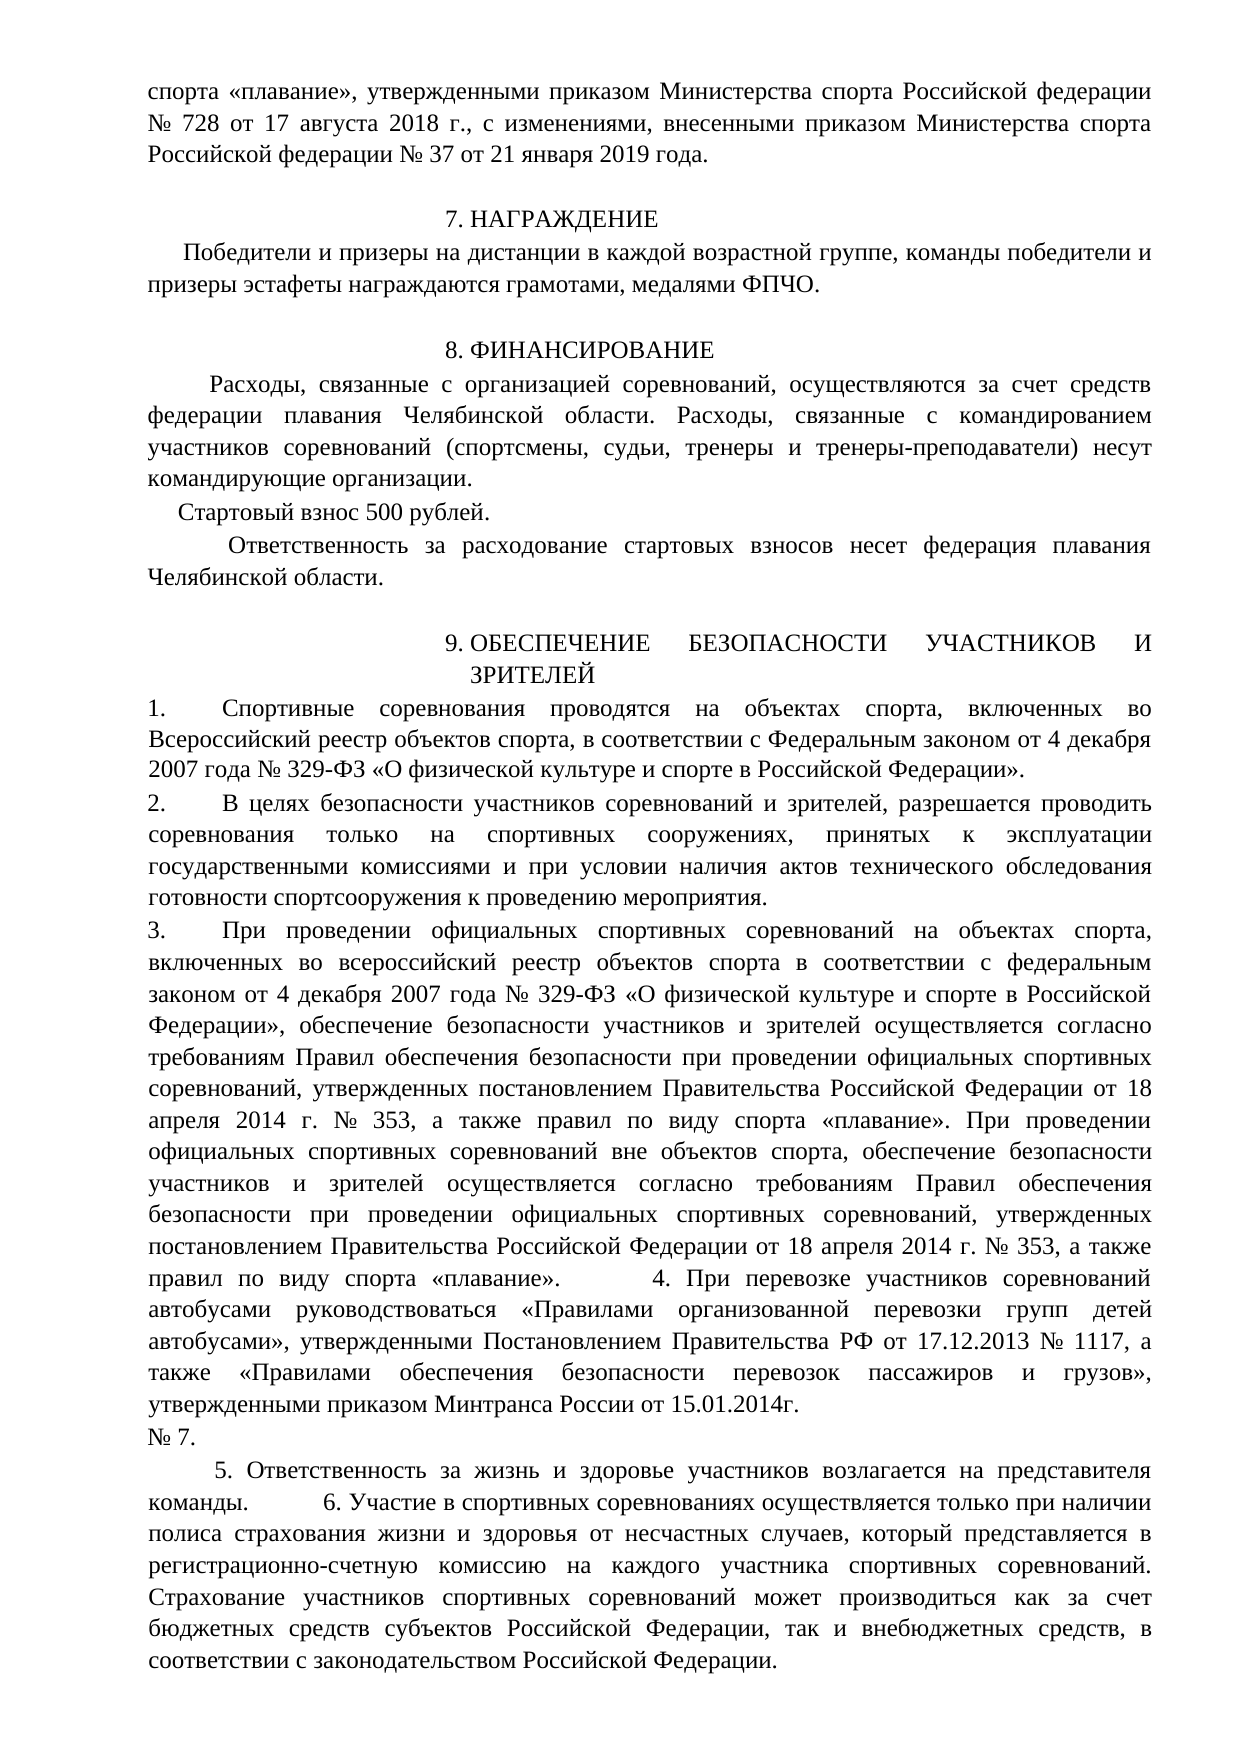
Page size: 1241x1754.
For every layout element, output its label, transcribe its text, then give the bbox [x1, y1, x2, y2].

text Ответственность за расходование стартовых взносов несет федерация плавания Челябинской области. [146, 530, 1153, 590]
text 5. Ответственность за жизнь и здоровье участников возлагается на представителя команды. 6. Участие в спортивных соревнованиях осуществляется только при наличии полиса страхования жизни и здоровья от несчастных случаев, который представляется в регистрационно-счетную комиссию на каждого участника спортивных соревнований. Страхование участников спортивных соревнований может производиться как за счет бюджетных средств субъектов Российской Федерации, так и внебюджетных средств, в соответствии с законодательством Российской Федерации. [147, 1455, 1153, 1673]
text Расходы, связанные с организацией соревнований, осуществляются за счет средств федерации плавания Челябинской области. Расходы, связанные с командированием участников соревнований (спортсмены, судьи, тренеры и тренеры-преподаватели) несут командирующие организации. [146, 369, 1153, 492]
list ФИНАНСИРОВАНИЕ [445, 336, 1153, 364]
list ОБЕСПЕЧЕНИЕ БЕЗОПАСНОСТИ УЧАСТНИКОВ И ЗРИТЕЛЕЙ [445, 628, 1153, 688]
list Спортивные соревнования проводятся на объектах спорта, включенных во Всероссийский реестр объектов спорта, в соответствии с Федеральным законом от 4 декабря 2007 года № 329-ФЗ «О физической культуре и спорте в Российской Федерации». [147, 693, 1153, 783]
list При проведении официальных спортивных соревнований на объектах спорта, включенных во всероссийский реестр объектов спорта в соответствии с федеральным законом от 4 декабря 2007 года № 329-ФЗ «О физической культуре и спорте в Российской Федерации», обеспечение безопасности участников и зрителей осуществляется согласно требованиям Правил обеспечения безопасности при проведении официальных спортивных соревнований, утвержденных постановлением Правительства Российской Федерации от 18 апреля 2014 г. № 353, а также правил по виду спорта «плавание». При проведении официальных спортивных соревнований вне объектов спорта, обеспечение безопасности участников и зрителей осуществляется согласно требованиям Правил обеспечения безопасности при проведении официальных спортивных соревнований, утвержденных постановлением Правительства Российской Федерации от 18 апреля 2014 г. № 353, а также правил по виду спорта «плавание». 4. При перевозке участников соревнований автобусами руководствоваться «Правилами организованной перевозки групп детей автобусами», утвержденными Постановлением Правительства РФ от 17.12.2013 № 1117, а также «Правилами обеспечения безопасности перевозок пассажиров и грузов», утвержденными приказом Минтранса России от 15.01.2014г. [147, 916, 1153, 1418]
list НАГРАЖДЕНИЕ [445, 204, 1153, 233]
text № 7. [147, 1422, 1153, 1451]
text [146, 76, 1153, 168]
text Победители и призеры на дистанции в каждой возрастной группе, команды победители и призеры эстафеты награждаются грамотами, медалями ФПЧО. [146, 237, 1153, 297]
text Стартовый взнос 500 рублей. [146, 497, 1153, 526]
list В целях безопасности участников соревнований и зрителей, разрешается проводить соревнования только на спортивных сооружениях, принятых к эксплуатации государственными комиссиями и при условии наличия актов технического обследования готовности спортсооружения к проведению мероприятия. [147, 788, 1153, 911]
